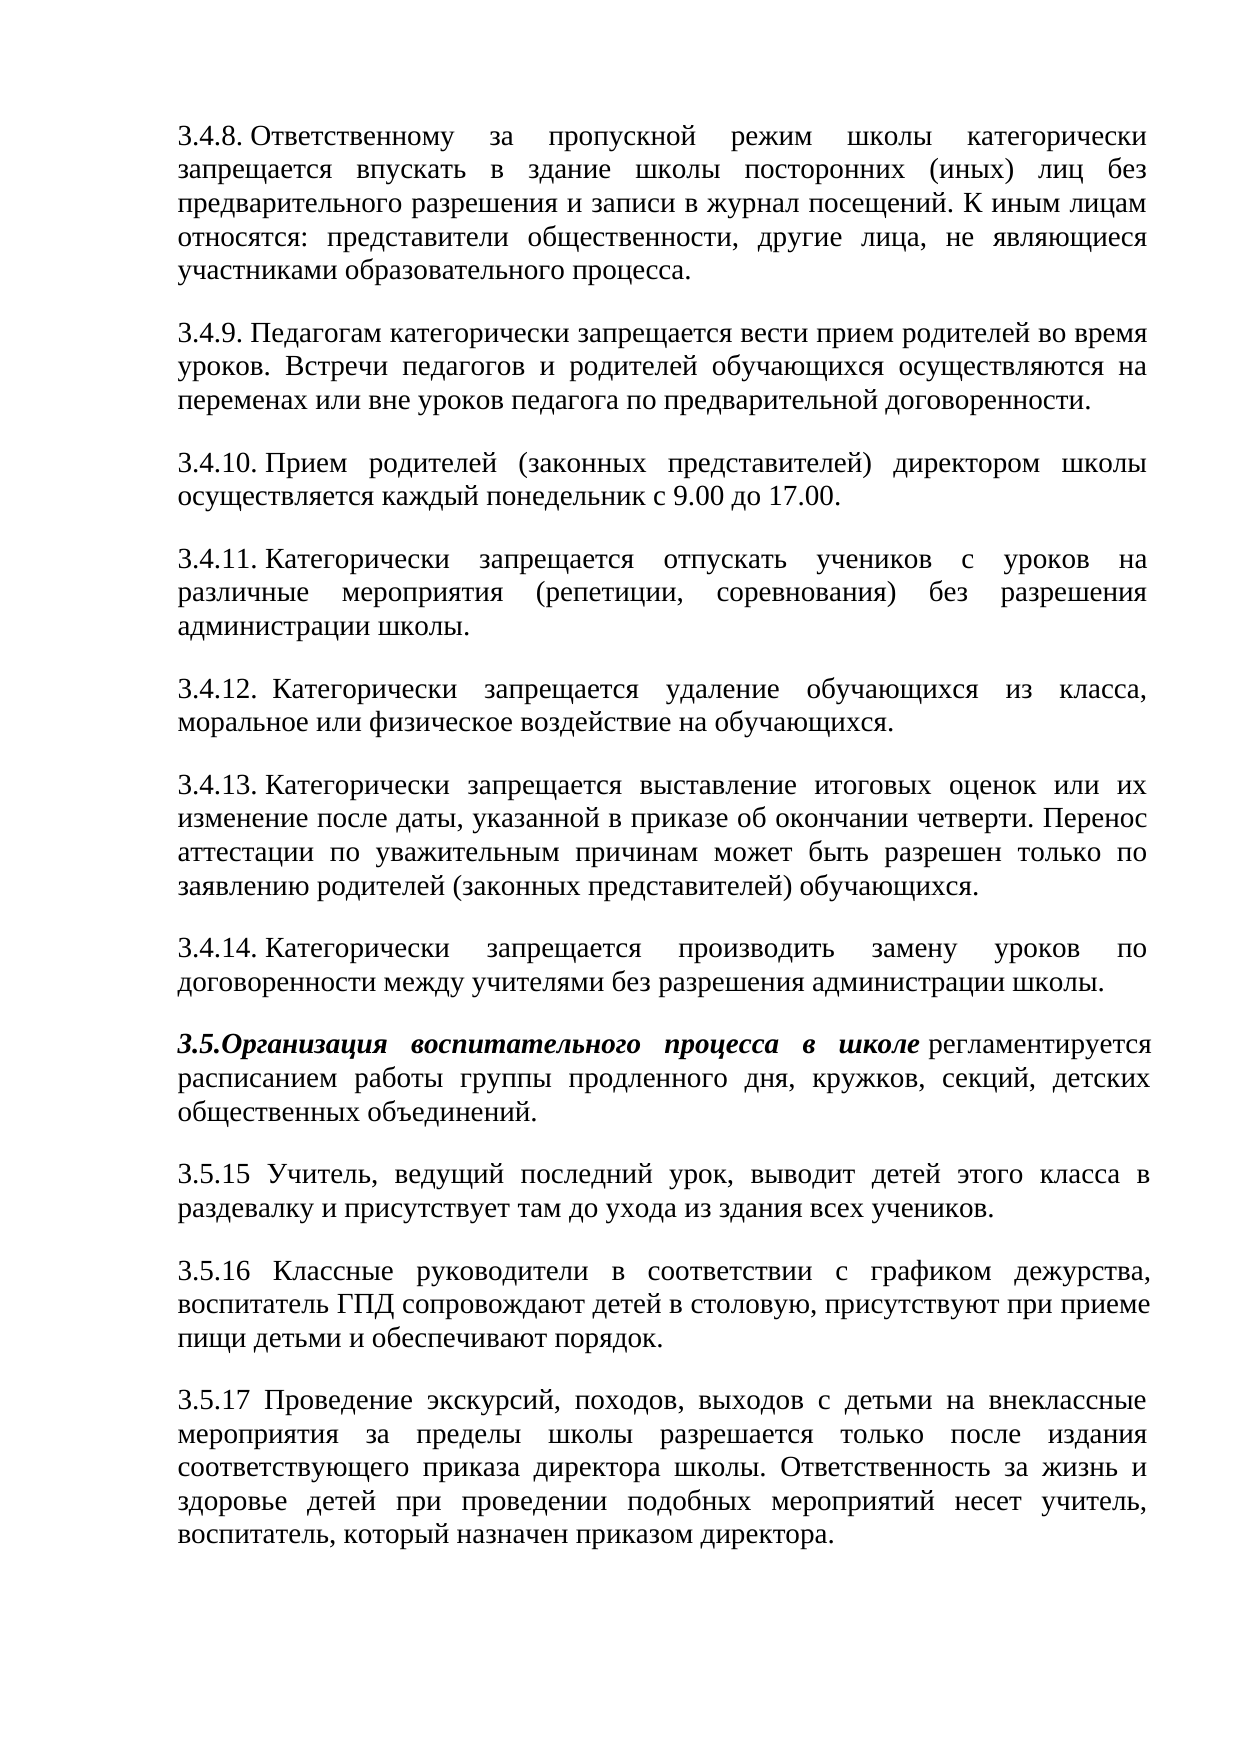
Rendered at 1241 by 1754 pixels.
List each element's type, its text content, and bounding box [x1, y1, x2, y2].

text 3.4.12.​ Категорически запрещается удаление обучающихся из класса, моральное или физическое воздействие на обучающихся. [177, 671, 1148, 738]
text 3.4.14.​ Категорически запрещается производить замену уроков по договоренности между учителями без разрешения администрации школы. [177, 930, 1148, 997]
text 3.4.11.​ Категорически запрещается отпускать учеников с уроков на различные мероприятия (репетиции, соревнования) без разрешения администрации школы. [177, 541, 1148, 642]
text 3.5.15 Учитель, ведущий последний урок, выводит детей этого класса в раздевалку и присутствует там до ухода из здания всех учеников. [177, 1156, 1152, 1223]
text 3.4.10.​ Прием родителей (законных представителей) директором школы осуществляется каждый понедельник с 9.00 до 17.00. [177, 445, 1148, 512]
text 3.5.Организация воспитательного процесса в школе регламентируется расписанием работы группы продленного дня, кружков, секций, детских общественных объединений. [177, 1027, 1152, 1127]
text 3.4.13.​ Категорически запрещается выставление итоговых оценок или их изменение после даты, указанной в при​казе об окончании четверти. Перенос аттестации по уважительным причинам может быть разрешен только по заявлению родителей (законных представителей) обучающихся. [177, 767, 1148, 901]
text 3.4.8.​ Ответственному за пропускной режим школы категорически запрещается впускать в здание школы посторонних (иных) лиц без предварительного разрешения и записи в журнал посещений. К иным лицам относятся: представители общественности, другие лица, не являющиеся участниками образовательного процесса. [177, 118, 1148, 286]
text 3.5.17 Проведение экскурсий, походов, выходов с детьми на внеклассные мероприятия за пределы школы разрешается только после издания соответствующего приказа директора школы. Ответственность за жизнь и здоровье детей при проведении подобных мероприятий несет учитель, воспитатель, который назначен приказом директора. [177, 1382, 1148, 1550]
text 3.4.9.​ Педагогам категорически запрещается вести при​ем родителей во время уроков. Встречи педагогов и родителей обучающихся осуществляются на переменах или вне уроков педагога по предварительной договоренности. [177, 315, 1148, 416]
text 3.5.16 Классные руководители в соответствии с графиком дежурства, воспитатель ГПД сопровождают детей в столовую, присутствуют при приеме пищи детьми и обеспечивают порядок. [177, 1253, 1152, 1353]
